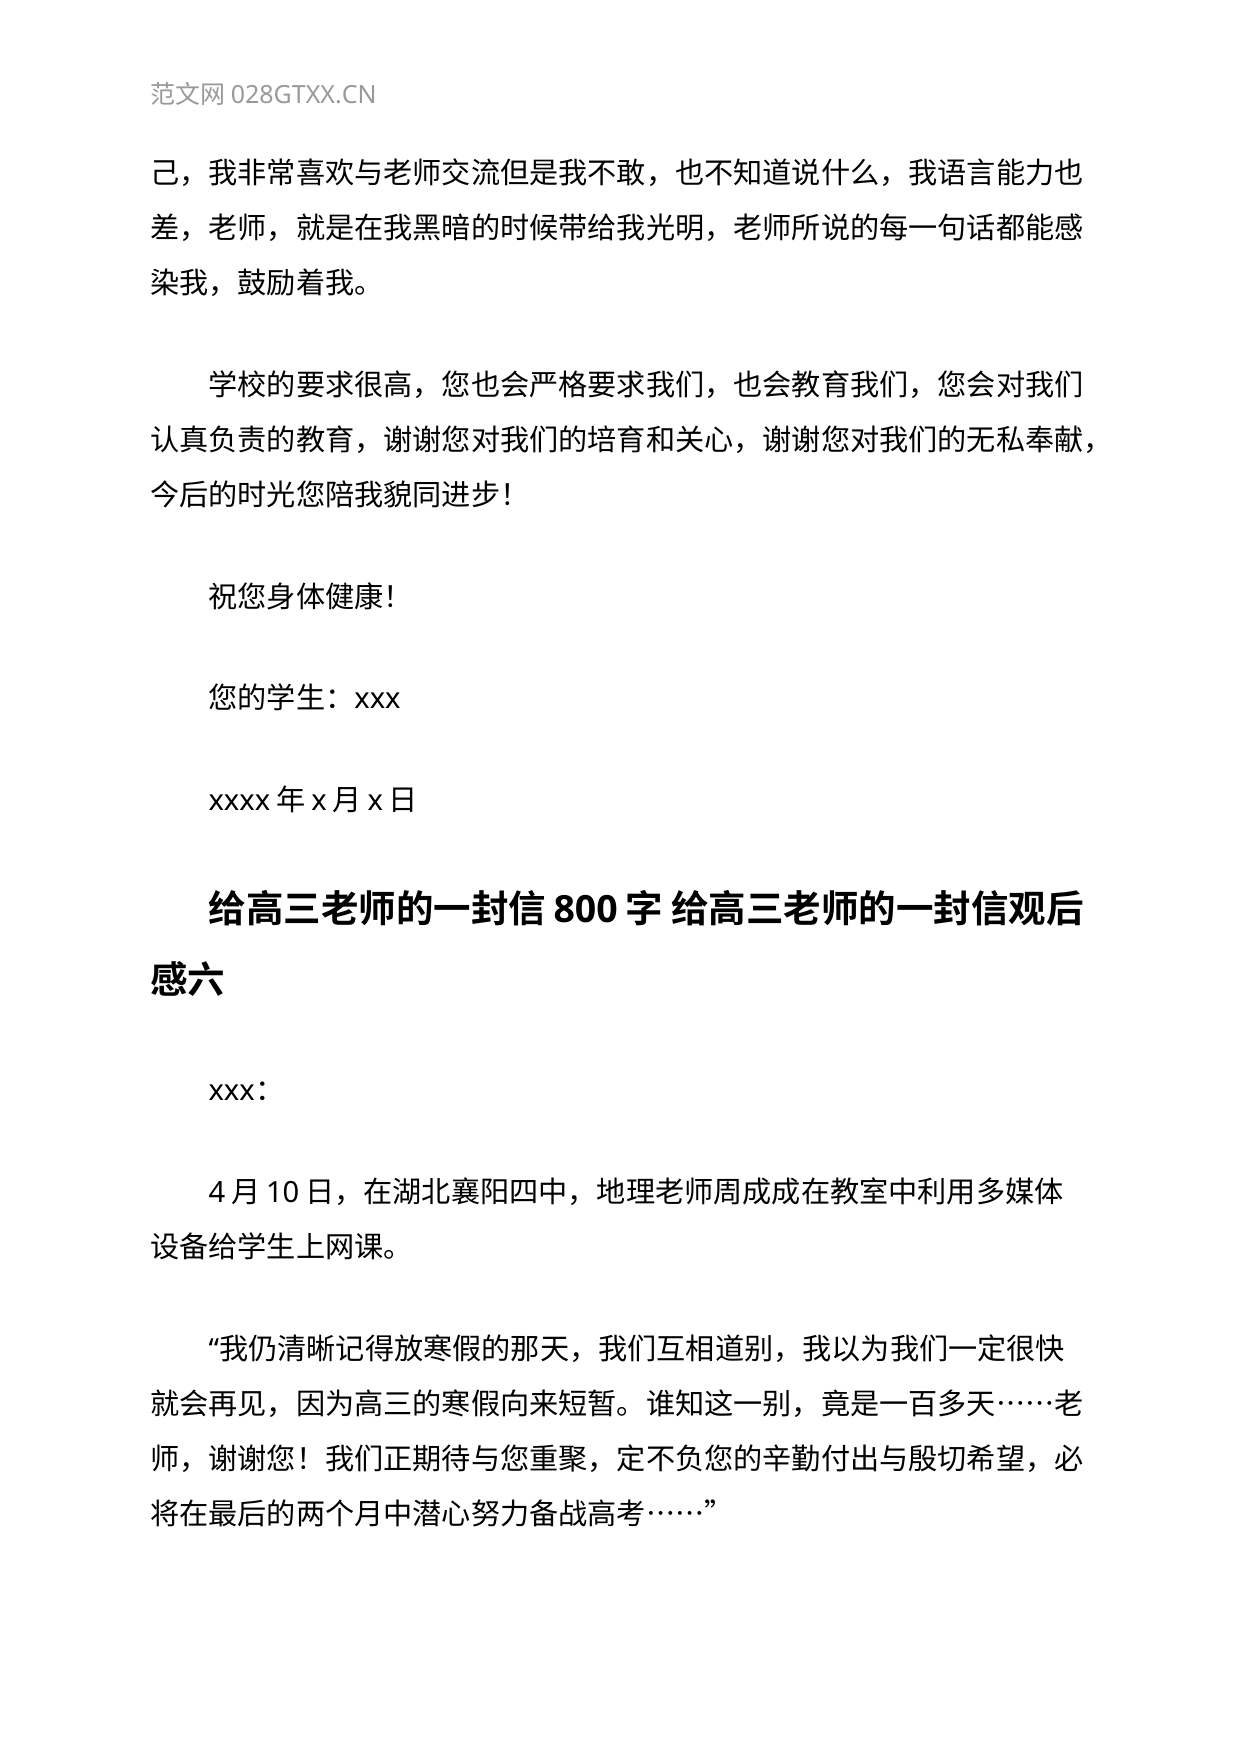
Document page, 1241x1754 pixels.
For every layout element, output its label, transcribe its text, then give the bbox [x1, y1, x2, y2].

text 4月10日，在湖北襄阳四中，地理老师周成成在教室中利用多媒体设备给学生上网课。 [150, 1169, 1090, 1266]
text xxx： [150, 1067, 1090, 1109]
text 学校的要求很高，您也会严格要求我们，也会教育我们，您会对我们认真负责的教育，谢谢您对我们的培育和关心，谢谢您对我们的无私奉献，今后的时光您陪我貌同进步！ [150, 362, 1090, 514]
text 您的学生：xxx [150, 675, 1090, 717]
text “我仍清晰记得放寒假的那天，我们互相道别，我以为我们一定很快就会再见，因为高三的寒假向来短暂。谁知这一别，竟是一百多天……老师，谢谢您！我们正期待与您重聚，定不负您的辛勤付出与殷切希望，必将在最后的两个月中潜心努力备战高考……” [150, 1326, 1090, 1533]
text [150, 150, 1090, 302]
text xxxx年x月x日 [150, 777, 1090, 819]
text 给高三老师的一封信800字 给高三老师的一封信观后感六 [150, 879, 1090, 1004]
text 祝您身体健康！ [150, 573, 1090, 615]
